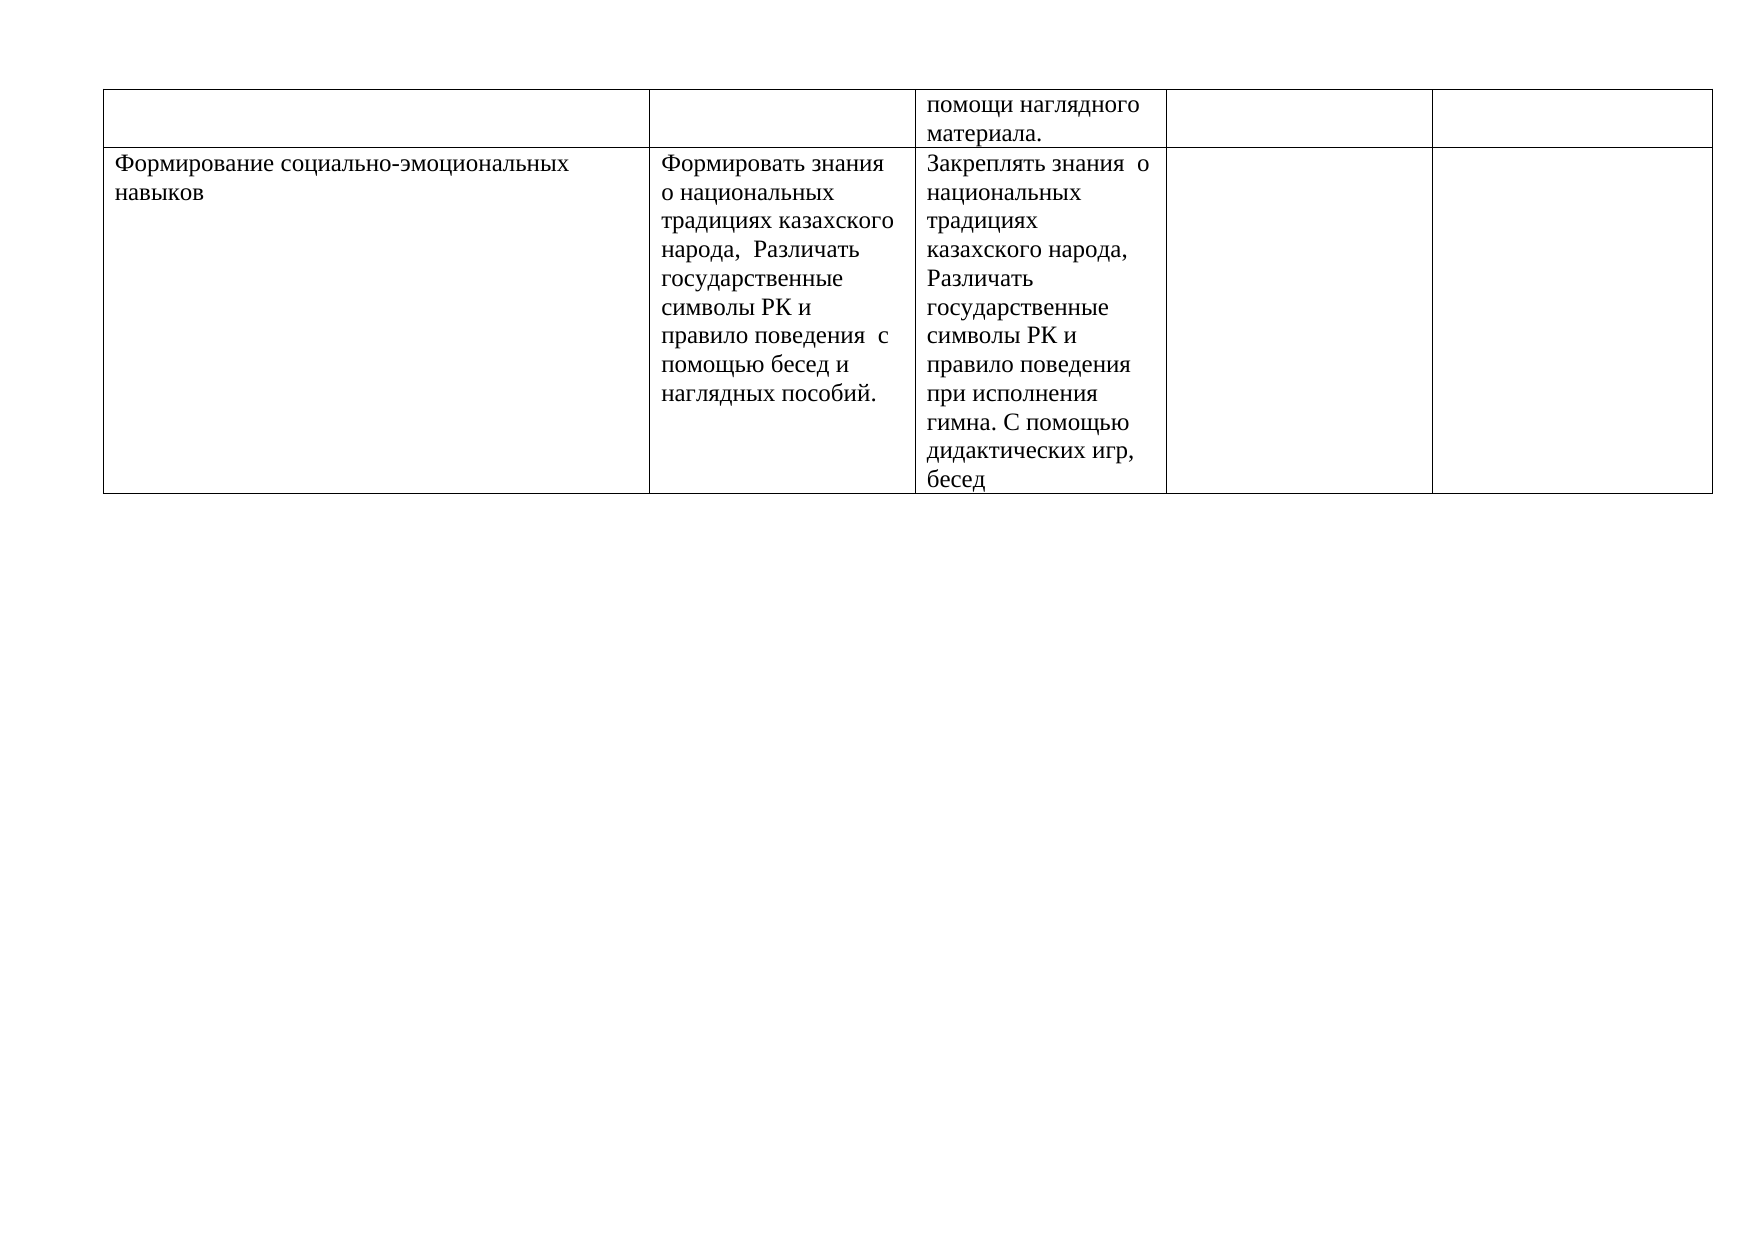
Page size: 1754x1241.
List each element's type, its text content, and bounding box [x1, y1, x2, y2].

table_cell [916, 90, 1166, 147]
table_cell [650, 90, 915, 147]
table_cell Закреплять знания о национальных традициях казахского народа, Различать государственные символы РК и правило поведения при исполнения гимна. С помощью дидактических игр, бесед [916, 148, 1166, 493]
table_cell Формирование социально-эмоциональных навыков [104, 148, 649, 493]
table_cell [1433, 90, 1712, 147]
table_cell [104, 90, 649, 147]
table_cell [1167, 148, 1432, 493]
table_cell [1167, 90, 1432, 147]
table_cell Формировать знания о национальных традициях казахского народа, Различать государственные символы РК и правило поведения с помощью бесед и наглядных пособий. [650, 148, 915, 493]
table_cell [1433, 148, 1712, 493]
